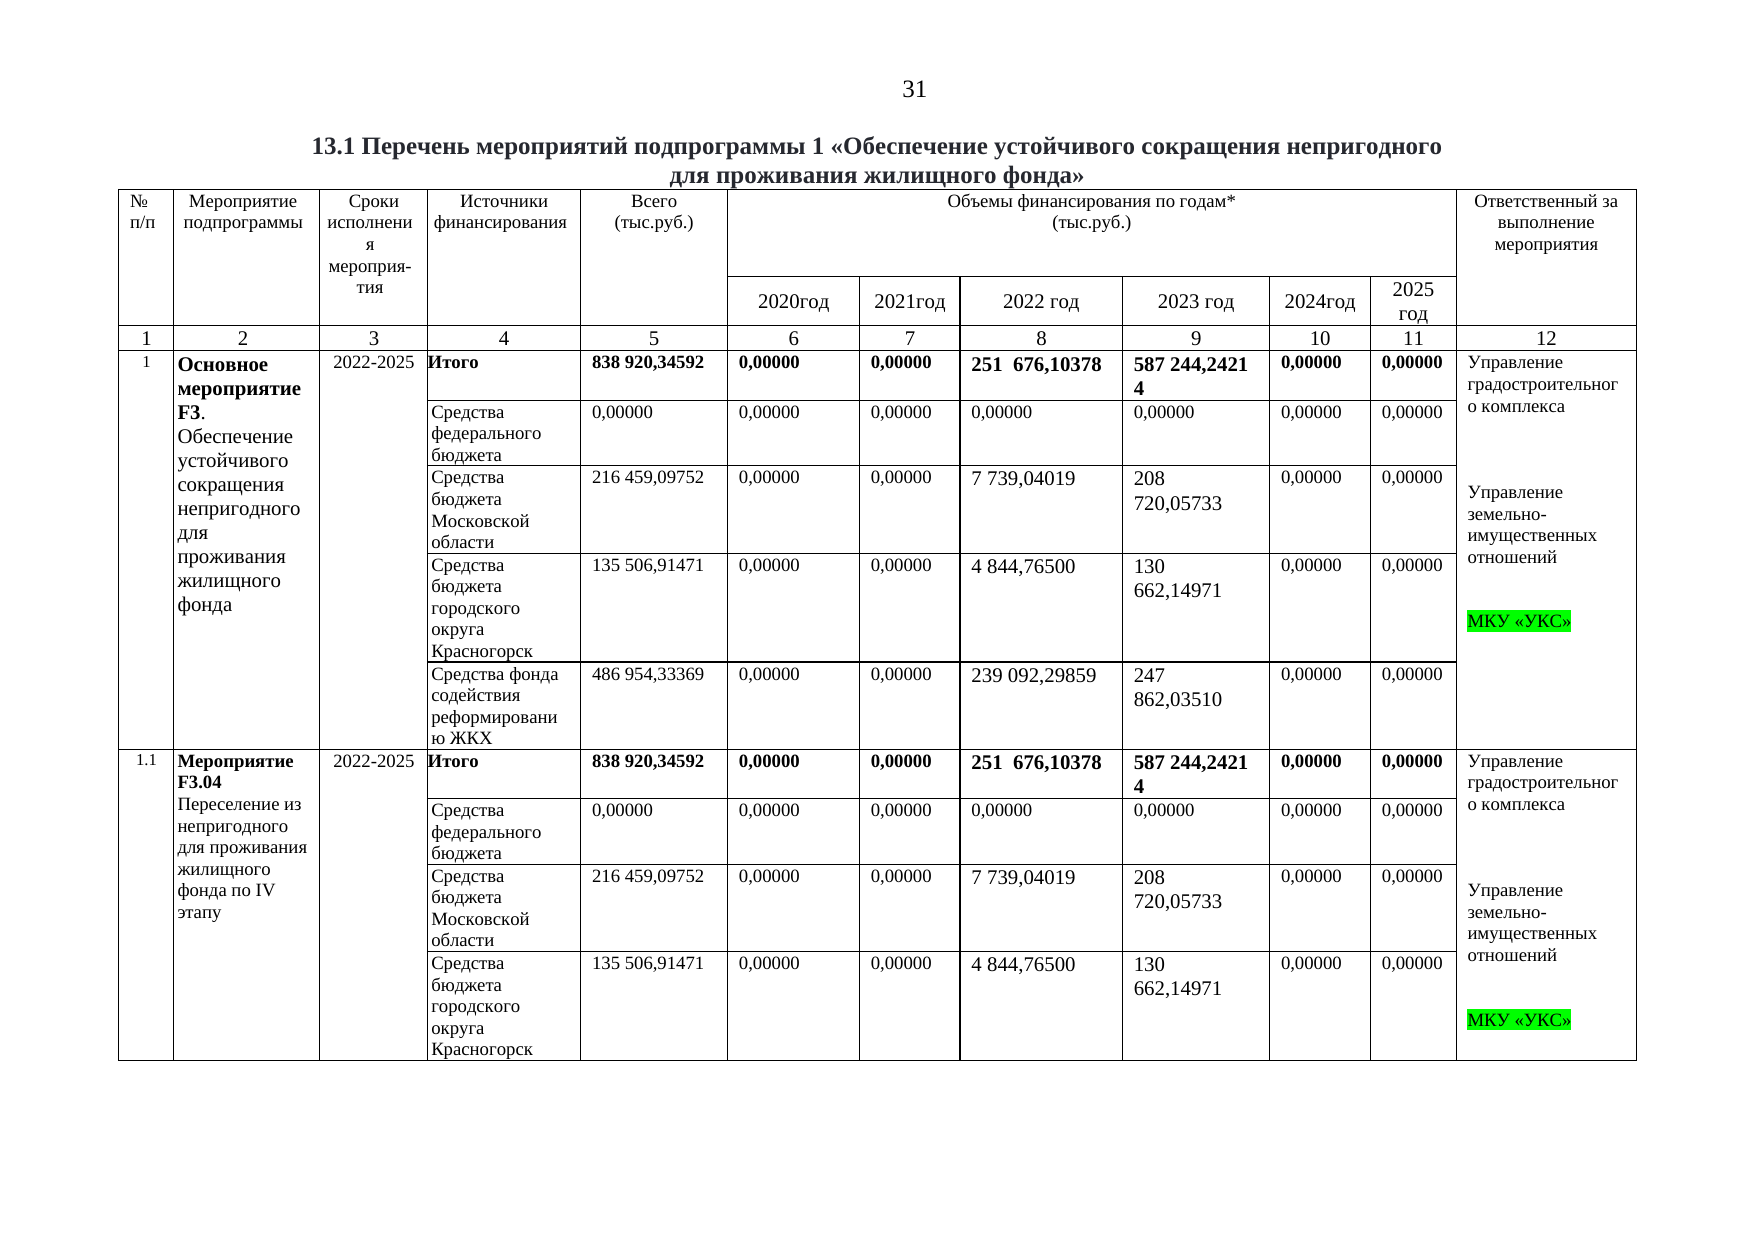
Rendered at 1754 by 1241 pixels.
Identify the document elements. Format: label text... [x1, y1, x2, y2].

table_cell 4 844,76500 [961, 952, 1122, 1060]
table_cell 208 720,05733 [1123, 466, 1269, 553]
table_cell 0,00000 [961, 799, 1122, 864]
table_cell 130 662,14971 [1123, 554, 1269, 661]
table_cell 3 [320, 326, 427, 350]
table_cell 208 720,05733 [1123, 865, 1269, 951]
table_cell 0,00000 [1123, 799, 1269, 864]
table_cell Средства федерального бюджета [428, 799, 580, 864]
table_cell 0,00000 [1371, 401, 1456, 465]
table_cell 0,00000 [860, 865, 959, 951]
table_cell 2023 год [1123, 277, 1269, 325]
table_cell 1 [119, 351, 173, 749]
table_cell 4 844,76500 [961, 554, 1122, 661]
table_cell 2020год [728, 277, 859, 325]
table_cell 2022 год [961, 277, 1122, 325]
table_cell 12 [1457, 326, 1636, 350]
table_cell 838 920,34592 [581, 351, 727, 399]
table_header Ответственный за выполнение мероприятия [1457, 190, 1636, 325]
table_cell 0,00000 [728, 663, 859, 749]
table_cell 0,00000 [1371, 952, 1456, 1060]
table_cell Основное мероприятие F3. Обеспечение устойчивого сокращения непригодного для проживания жилищного фонда [174, 351, 319, 749]
table_cell Средства федерального бюджета [428, 401, 580, 465]
table_cell 0,00000 [1270, 351, 1370, 399]
table_cell 0,00000 [860, 952, 959, 1060]
table_cell 0,00000 [961, 401, 1122, 465]
table_cell 0,00000 [860, 799, 959, 864]
table_cell 247 862,03510 [1123, 663, 1269, 749]
table_cell 2024год [1270, 277, 1370, 325]
table_cell 0,00000 [1270, 554, 1370, 661]
table_cell 587 244,24214 [1123, 351, 1269, 399]
table_cell 2021год [860, 277, 959, 325]
table_header Источники финансирования [428, 190, 580, 325]
table_cell Управление градостроительного комплекса Управление земельно-имущественных отношений МКУ «УКС» [1457, 351, 1636, 749]
table_cell 0,00000 [1270, 750, 1370, 798]
table_cell Средства бюджета городского округа Красногорск [428, 554, 580, 661]
table_cell 0,00000 [728, 750, 859, 798]
table_cell 8 [961, 326, 1122, 350]
table_cell 4 [428, 326, 580, 350]
table_cell 216 459,09752 [581, 466, 727, 553]
table_cell 1 [119, 326, 173, 350]
table_cell 0,00000 [1371, 466, 1456, 553]
table_cell 0,00000 [1371, 663, 1456, 749]
table_cell 0,00000 [1270, 401, 1370, 465]
table_cell 7 739,04019 [961, 466, 1122, 553]
table_cell 0,00000 [1371, 799, 1456, 864]
table_cell 0,00000 [1123, 401, 1269, 465]
table_cell 0,00000 [728, 952, 859, 1060]
text 13.1 Перечень мероприятий подпрограммы 1 «Обеспечение устойчивого сокращения непригодного [118, 131, 1636, 160]
table_cell 6 [728, 326, 859, 350]
table_cell 7 739,04019 [961, 865, 1122, 951]
table_cell 2022-2025 [320, 750, 427, 1060]
table_cell 0,00000 [1371, 750, 1456, 798]
table_cell 0,00000 [1270, 466, 1370, 553]
table_cell 10 [1270, 326, 1370, 350]
table_cell 0,00000 [728, 401, 859, 465]
table_cell 0,00000 [860, 663, 959, 749]
table_cell 7 [860, 326, 959, 350]
table_cell Итого [428, 750, 580, 798]
table_cell 1.1 [119, 750, 173, 1060]
table_cell 587 244,24214 [1123, 750, 1269, 798]
table_cell 135 506,91471 [581, 554, 727, 661]
table_cell 0,00000 [728, 865, 859, 951]
table_cell Средства бюджета городского округа Красногорск [428, 952, 580, 1060]
table_header Мероприятие подпрограммы [174, 190, 319, 325]
table_cell 0,00000 [860, 351, 959, 399]
table_cell 0,00000 [860, 750, 959, 798]
table_cell 0,00000 [860, 466, 959, 553]
table_cell 251 676,10378 [961, 750, 1122, 798]
table_cell 0,00000 [728, 554, 859, 661]
table_cell 838 920,34592 [581, 750, 727, 798]
table_cell 251 676,10378 [961, 351, 1122, 399]
table_cell 11 [1371, 326, 1456, 350]
table_cell 130 662,14971 [1123, 952, 1269, 1060]
table_cell 0,00000 [728, 466, 859, 553]
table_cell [1457, 750, 1636, 1060]
table_cell 5 [581, 326, 727, 350]
table_cell 2025 год [1371, 277, 1456, 325]
table_cell 216 459,09752 [581, 865, 727, 951]
table_cell 0,00000 [728, 799, 859, 864]
table_cell 239 092,29859 [961, 663, 1122, 749]
table_cell 0,00000 [1371, 865, 1456, 951]
table_cell Мероприятие F3.04 Переселение из непригодного для проживания жилищного фонда по IV этапу [174, 750, 319, 1060]
table_cell 2022-2025 [320, 351, 427, 749]
table_cell 0,00000 [860, 401, 959, 465]
text для проживания жилищного фонда» [118, 160, 1636, 189]
table_header Сроки исполнения мероприя-тия [320, 190, 427, 325]
table_cell Средства бюджета Московской области [428, 865, 580, 951]
table_cell 9 [1123, 326, 1269, 350]
table_header Объемы финансирования по годам* (тыс.руб.) [728, 190, 1456, 276]
table_cell 0,00000 [1270, 952, 1370, 1060]
table_cell 0,00000 [860, 554, 959, 661]
table_cell 486 954,33369 [581, 663, 727, 749]
table_cell 2 [174, 326, 319, 350]
table_cell 0,00000 [1270, 865, 1370, 951]
table_cell 0,00000 [581, 401, 727, 465]
table_cell Средства бюджета Московской области [428, 466, 580, 553]
table_header № п/п [119, 190, 173, 325]
table_cell 0,00000 [728, 351, 859, 399]
table_cell 0,00000 [1371, 554, 1456, 661]
table_cell 135 506,91471 [581, 952, 727, 1060]
table_cell 0,00000 [1270, 663, 1370, 749]
table_cell Средства фонда содействия реформированию ЖКХ [428, 663, 580, 749]
table_header Всего (тыс.руб.) [581, 190, 727, 325]
table_cell 0,00000 [1371, 351, 1456, 399]
table_cell 0,00000 [1270, 799, 1370, 864]
table_cell 0,00000 [581, 799, 727, 864]
table_cell Итого [428, 351, 580, 399]
